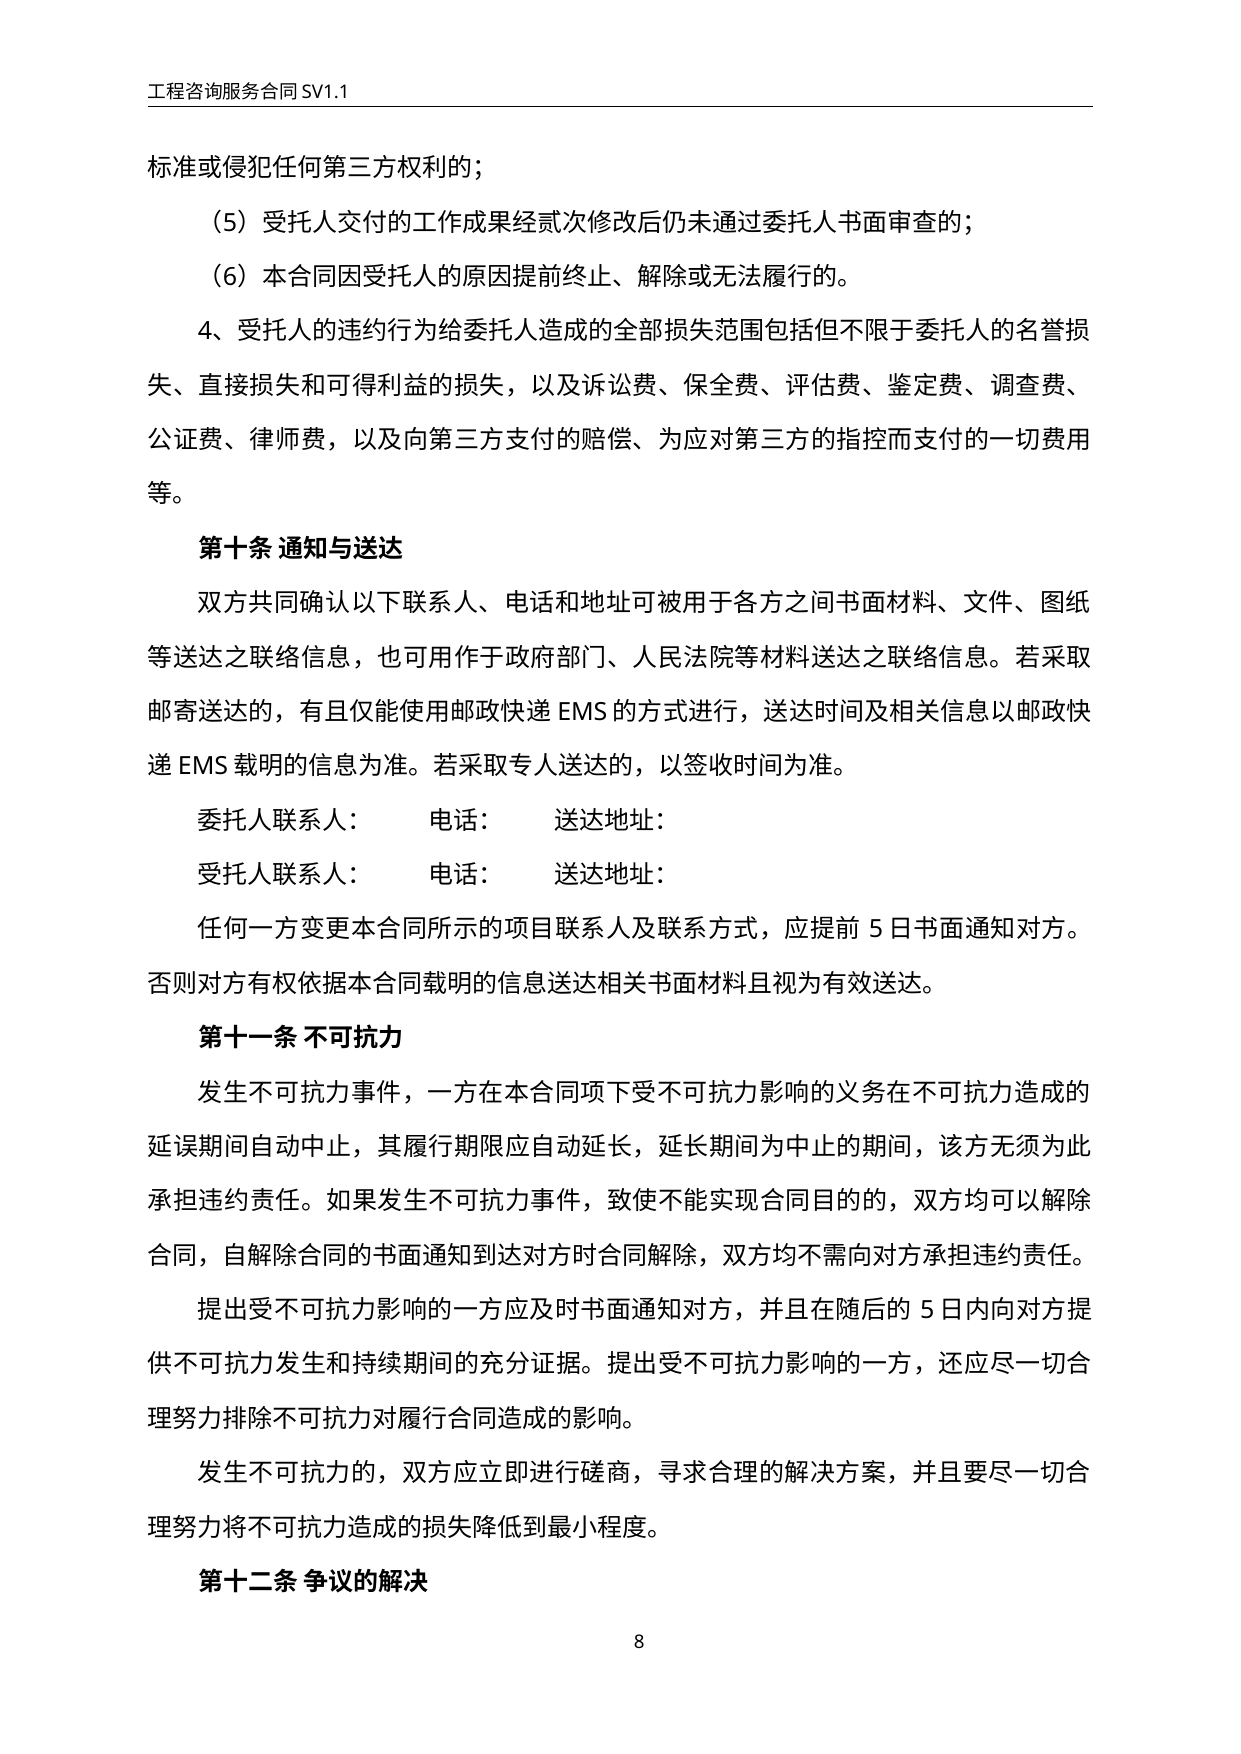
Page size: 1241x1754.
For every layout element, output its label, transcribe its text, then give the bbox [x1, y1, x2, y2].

text 委托人联系人： 电话： 送达地址： [148, 800, 1093, 836]
text （6）本合同因受托人的原因提前终止、解除或无法履行的。 [148, 256, 1093, 293]
text 任何一方变更本合同所示的项目联系人及联系方式，应提前5日书面通知对方。否则对方有权依据本合同载明的信息送达相关书面材料且视为有效送达。 [148, 909, 1093, 999]
text 第十二条 争议的解决 [148, 1561, 1093, 1598]
text 受托人联系人： 电话： 送达地址： [148, 854, 1093, 891]
text 4、受托人的违约行为给委托人造成的全部损失范围包括但不限于委托人的名誉损失、直接损失和可得利益的损失，以及诉讼费、保全费、评估费、鉴定费、调查费、公证费、律师费，以及向第三方支付的赔偿、为应对第三方的指控而支付的一切费用等。 [148, 311, 1093, 510]
text 第十条 通知与送达 [148, 528, 1093, 564]
text 发生不可抗力事件，一方在本合同项下受不可抗力影响的义务在不可抗力造成的延误期间自动中止，其履行期限应自动延长，延长期间为中止的期间，该方无须为此承担违约责任。如果发生不可抗力事件，致使不能实现合同目的的，双方均可以解除合同，自解除合同的书面通知到达对方时合同解除，双方均不需向对方承担违约责任。 [148, 1072, 1093, 1271]
text 提出受不可抗力影响的一方应及时书面通知对方，并且在随后的5日内向对方提供不可抗力发生和持续期间的充分证据。提出受不可抗力影响的一方，还应尽一切合理努力排除不可抗力对履行合同造成的影响。 [148, 1289, 1093, 1434]
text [148, 148, 1093, 184]
text 第十一条 不可抗力 [148, 1018, 1093, 1054]
text 发生不可抗力的，双方应立即进行磋商，寻求合理的解决方案，并且要尽一切合理努力将不可抗力造成的损失降低到最小程度。 [148, 1453, 1093, 1543]
text 双方共同确认以下联系人、电话和地址可被用于各方之间书面材料、文件、图纸等送达之联络信息，也可用作于政府部门、人民法院等材料送达之联络信息。若采取邮寄送达的，有且仅能使用邮政快递EMS的方式进行，送达时间及相关信息以邮政快递EMS载明的信息为准。若采取专人送达的，以签收时间为准。 [148, 583, 1093, 782]
text （5）受托人交付的工作成果经贰次修改后仍未通过委托人书面审查的； [148, 202, 1093, 238]
